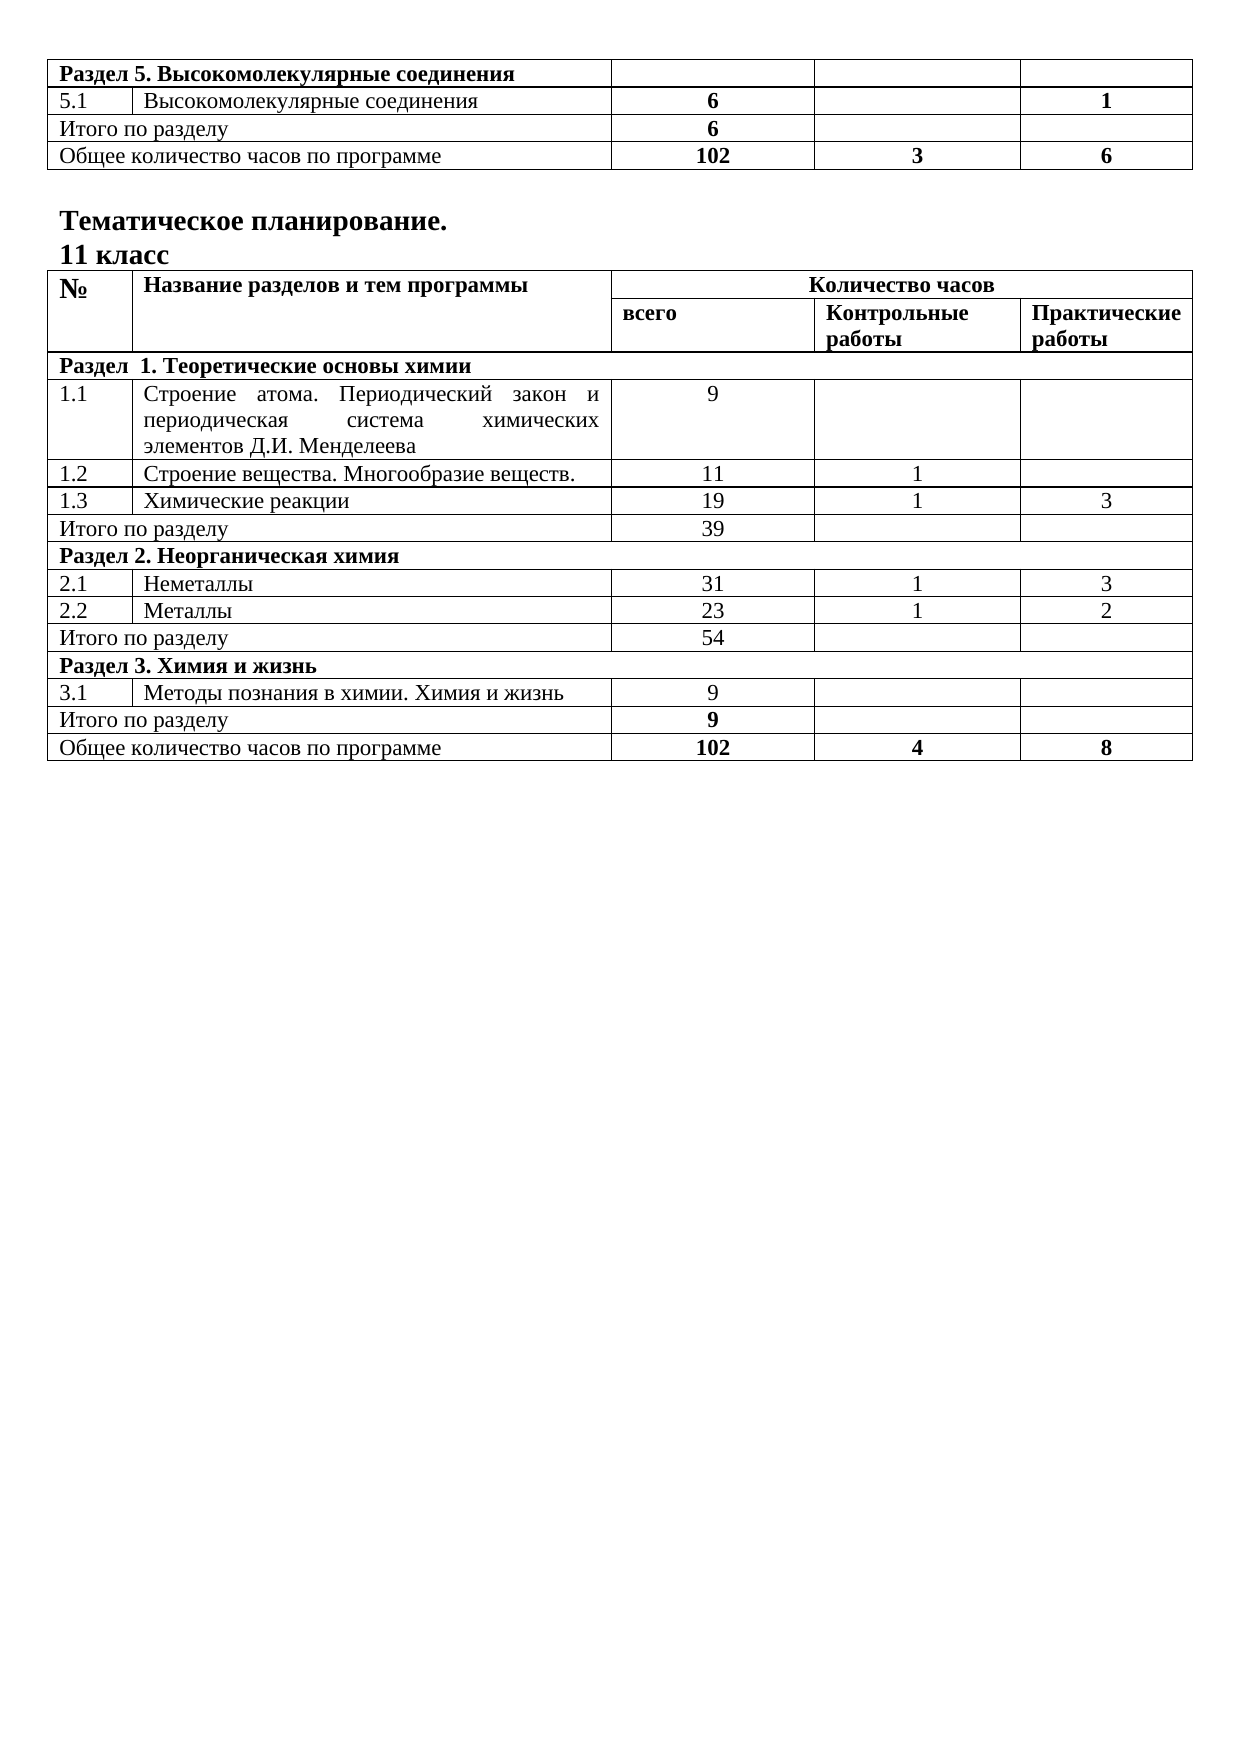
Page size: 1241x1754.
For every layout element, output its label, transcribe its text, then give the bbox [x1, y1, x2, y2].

table_cell 1.2 [48, 460, 132, 486]
table_cell [612, 60, 814, 86]
table_cell всего [612, 299, 814, 351]
table_cell [815, 60, 1020, 86]
table_cell [815, 88, 1020, 114]
table_cell 1 [815, 460, 1020, 486]
table_cell Строение атома. Периодический закон и периодическая система химических элементов Д.И. Менделеева [133, 380, 611, 459]
table_cell [815, 679, 1020, 706]
table_cell 11 [612, 460, 814, 486]
table_cell 2 [1021, 597, 1192, 623]
table_cell Итого по разделу [48, 515, 611, 541]
table_cell Неметаллы [133, 570, 611, 596]
table_cell Практические работы [1021, 299, 1192, 351]
table_cell [815, 624, 1020, 651]
table_cell 54 [612, 624, 814, 651]
table_cell 3.1 [48, 679, 132, 706]
table_cell 1 [815, 570, 1020, 596]
table_cell 1.1 [48, 380, 132, 459]
text 11 класс [59, 237, 1181, 270]
table_cell 5.1 [48, 88, 132, 114]
table_cell 3 [1021, 488, 1192, 514]
table_cell Общее количество часов по программе [48, 734, 611, 760]
table_cell [815, 707, 1020, 733]
table_cell Строение вещества. Многообразие веществ. [133, 460, 611, 486]
table_cell 3 [1021, 570, 1192, 596]
table_header № [48, 271, 132, 351]
table_cell [1021, 624, 1192, 651]
table_cell Итого по разделу [48, 624, 611, 651]
table_header Название разделов и тем программы [133, 271, 611, 351]
table_cell Итого по разделу [48, 115, 611, 141]
table_header Количество часов [612, 271, 1192, 298]
table_cell Раздел 2. Неорганическая химия [48, 542, 1192, 568]
table_cell 39 [612, 515, 814, 541]
table_cell 102 [612, 734, 814, 760]
table_cell 3 [815, 142, 1020, 169]
table_cell 1 [815, 488, 1020, 514]
table_cell Общее количество часов по программе [48, 142, 611, 169]
table_cell [1021, 460, 1192, 486]
table_cell Раздел 3. Химия и жизнь [48, 652, 1192, 678]
table_cell 31 [612, 570, 814, 596]
table_cell 8 [1021, 734, 1192, 760]
table_cell Высокомолекулярные соединения [133, 88, 611, 114]
table_cell 19 [612, 488, 814, 514]
text Тематическое планирование. [59, 203, 1181, 237]
table_cell 2.1 [48, 570, 132, 596]
table_cell 9 [612, 707, 814, 733]
table_cell 1 [1021, 88, 1192, 114]
table_cell Контрольные работы [815, 299, 1020, 351]
table_cell 6 [612, 88, 814, 114]
table_cell [1021, 380, 1192, 459]
table_cell 1 [815, 597, 1020, 623]
table_cell 2.2 [48, 597, 132, 623]
table_cell [1021, 679, 1192, 706]
table_cell [1021, 707, 1192, 733]
table_cell Раздел 5. Высокомолекулярные соединения [48, 60, 611, 86]
table_cell [1021, 515, 1192, 541]
table_cell 6 [1021, 142, 1192, 169]
table_cell [815, 115, 1020, 141]
table_cell 4 [815, 734, 1020, 760]
table_cell [1021, 60, 1192, 86]
table_cell Раздел 1. Теоретические основы химии [48, 353, 1192, 379]
table_cell Металлы [133, 597, 611, 623]
table_cell 102 [612, 142, 814, 169]
table_cell Итого по разделу [48, 707, 611, 733]
table_cell 6 [612, 115, 814, 141]
table_cell 9 [612, 380, 814, 459]
table_cell Методы познания в химии. Химия и жизнь [133, 679, 611, 706]
table_cell 23 [612, 597, 814, 623]
table_cell [1021, 115, 1192, 141]
table_cell [815, 515, 1020, 541]
table_cell Химические реакции [133, 488, 611, 514]
table_cell 1.3 [48, 488, 132, 514]
table_cell 9 [612, 679, 814, 706]
table_cell [815, 380, 1020, 459]
